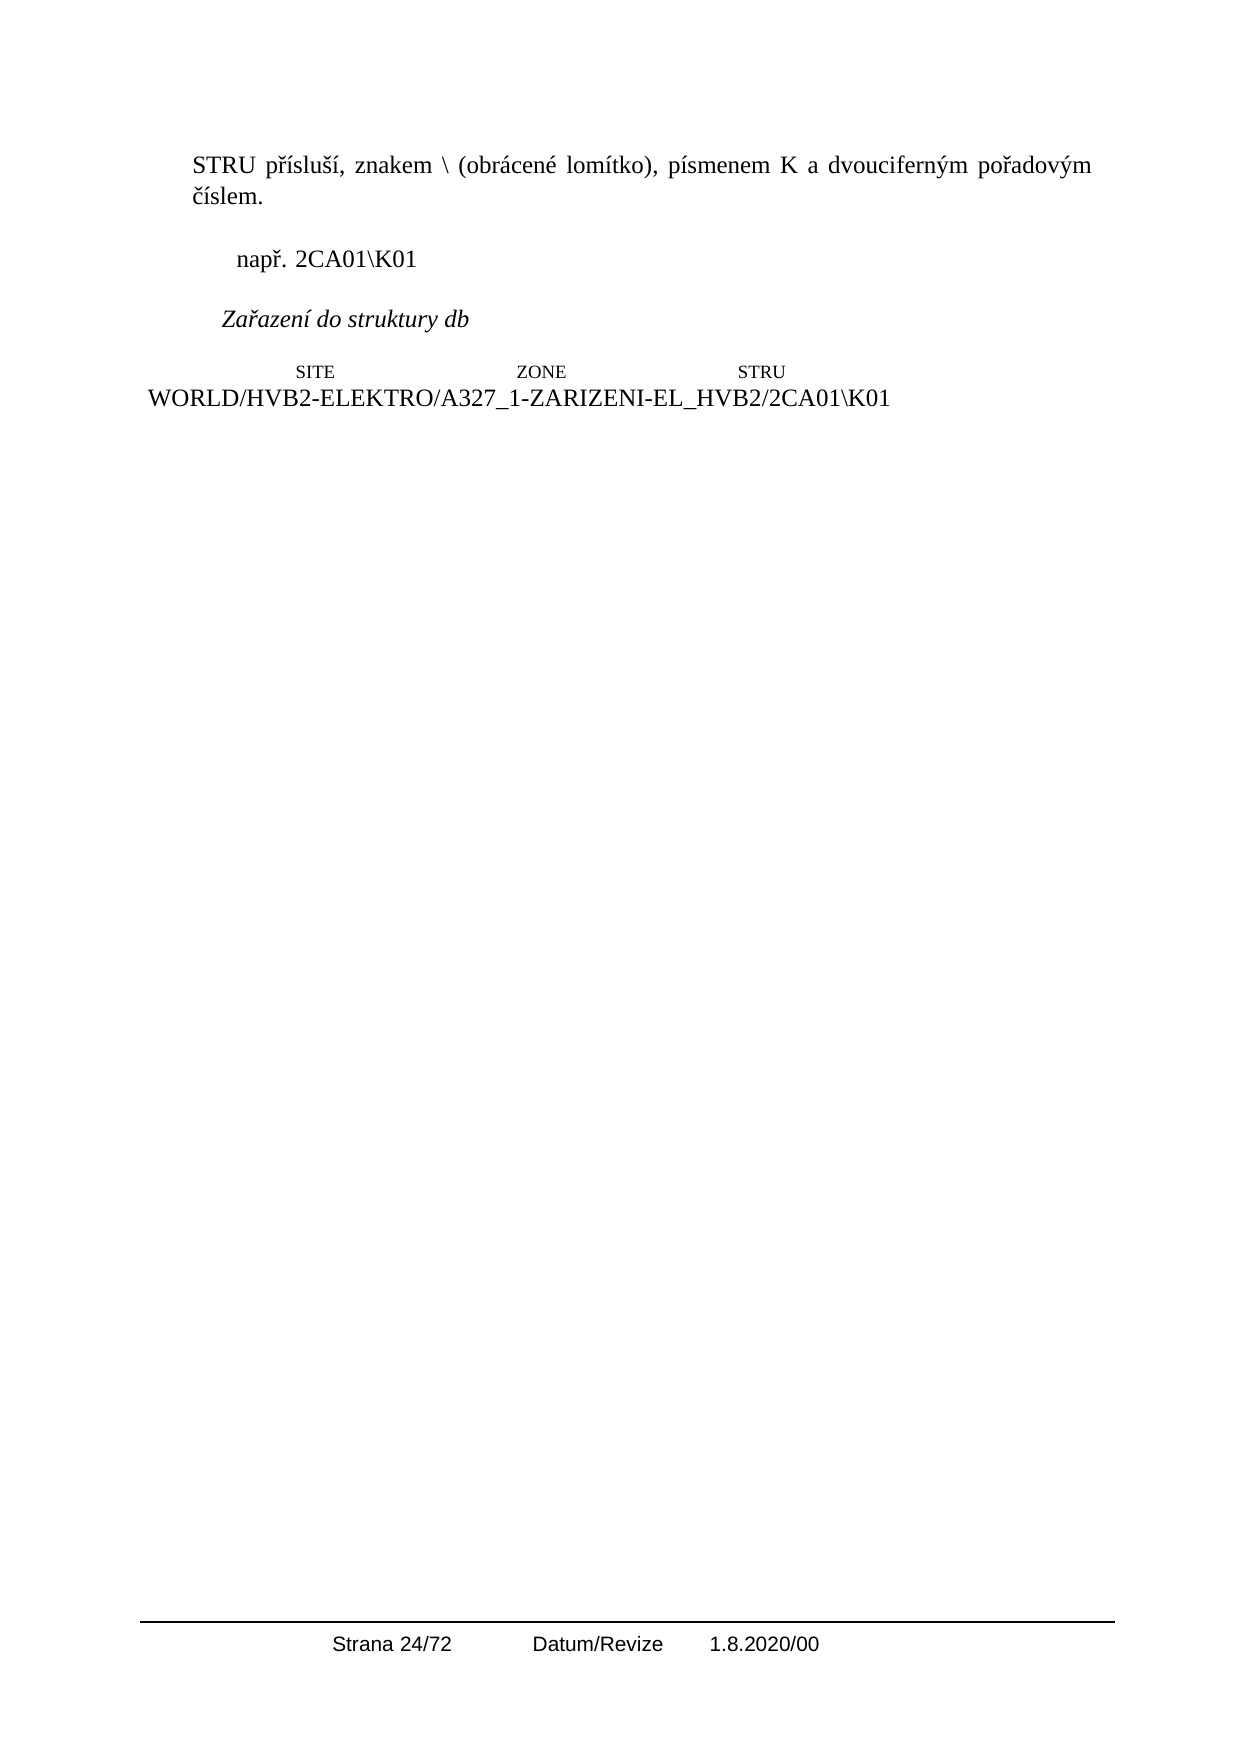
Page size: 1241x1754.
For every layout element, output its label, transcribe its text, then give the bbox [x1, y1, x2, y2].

text Site zone STRU [295, 361, 1093, 383]
list Zařazení do struktury db [148, 304, 1093, 333]
text World/HVB2-ELEKTRO/A327_1-zarizeni-EL_HVB2/2CA01\K01 [148, 383, 1093, 412]
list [192, 148, 1093, 210]
list např. 2CA01\K01 [192, 241, 1093, 273]
